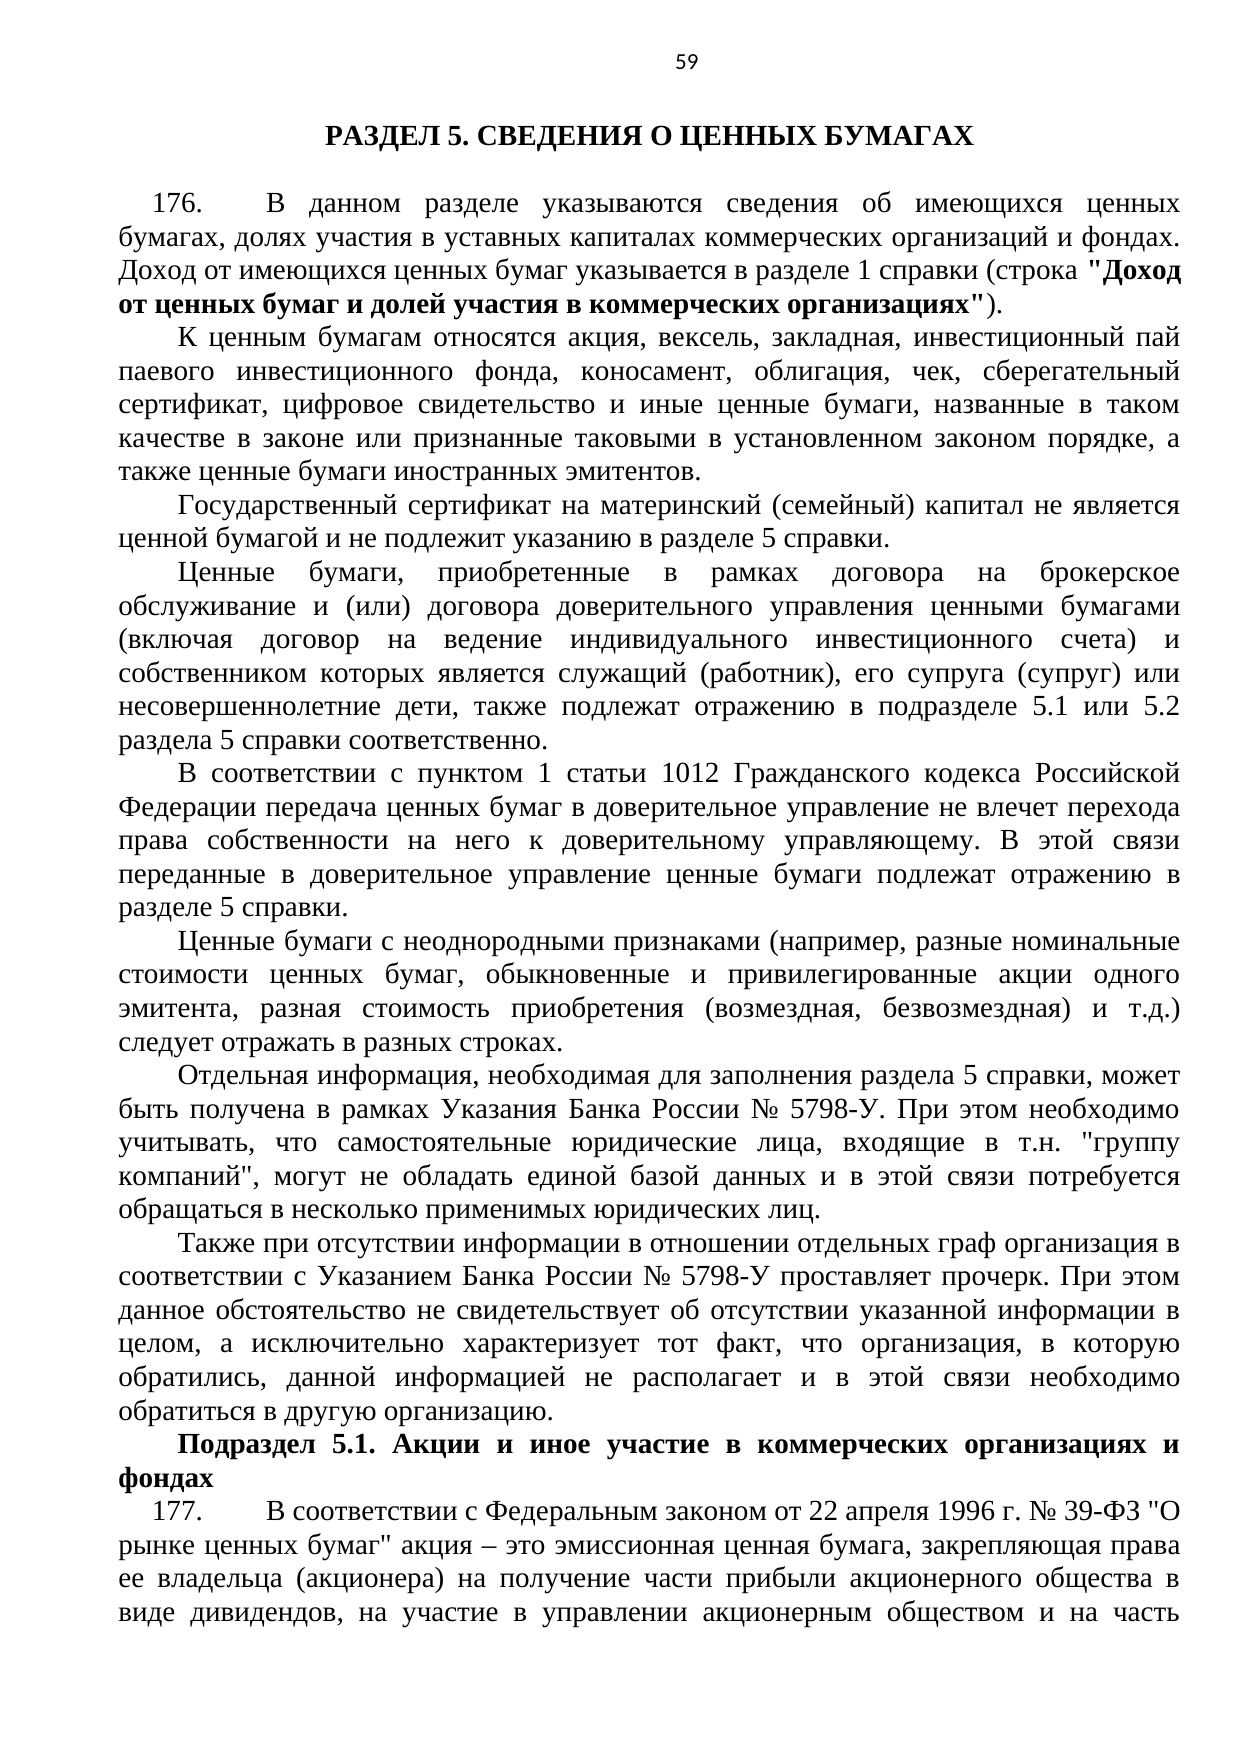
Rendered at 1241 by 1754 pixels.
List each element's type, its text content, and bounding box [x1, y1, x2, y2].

list Ценные бумаги, приобретенные в рамках договора на брокерское обслуживание и (или) договора доверительного управления ценными бумагами (включая договор на ведение индивидуального инвестиционного счета) и собственником которых является служащий (работник), его супруга (супруг) или несовершеннолетние дети, также подлежат отражению в подразделе 5.1 или 5.2 раздела 5 справки соответственно. [118, 554, 1181, 755]
text Подраздел 5.1. Акции и иное участие в коммерческих организациях и фондах [118, 1426, 1181, 1493]
list В соответствии с пунктом 1 статьи 1012 Гражданского кодекса Российской Федерации передача ценных бумаг в доверительное управление не влечет перехода права собственности на него к доверительному управляющему. В этой связи переданные в доверительное управление ценные бумаги подлежат отражению в разделе 5 справки. [118, 755, 1181, 923]
text РАЗДЕЛ 5. СВЕДЕНИЯ О ЦЕННЫХ БУМАГАХ [118, 118, 1181, 152]
list К ценным бумагам относятся акция, вексель, закладная, инвестиционный пай паевого инвестиционного фонда, коносамент, облигация, чек, сберегательный сертификат, цифровое свидетельство и иные ценные бумаги, названные в таком качестве в законе или признанные таковыми в установленном законом порядке, а также ценные бумаги иностранных эмитентов. [118, 319, 1181, 487]
list Также при отсутствии информации в отношении отдельных граф организация в соответствии с Указанием Банка России № 5798-У проставляет прочерк. При этом данное обстоятельство не свидетельствует об отсутствии указанной информации в целом, а исключительно характеризует тот факт, что организация, в которую обратились, данной информацией не располагает и в этой связи необходимо обратиться в другую организацию. [118, 1225, 1181, 1426]
list Государственный сертификат на материнский (семейный) капитал не является ценной бумагой и не подлежит указанию в разделе 5 справки. [118, 487, 1181, 554]
list Ценные бумаги с неоднородными признаками (например, разные номинальные стоимости ценных бумаг, обыкновенные и привилегированные акции одного эмитента, разная стоимость приобретения (возмездная, безвозмездная) и т.д.) следует отражать в разных строках. [118, 923, 1181, 1057]
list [118, 1493, 1181, 1627]
list Отдельная информация, необходимая для заполнения раздела 5 справки, может быть получена в рамках Указания Банка России № 5798-У. При этом необходимо учитывать, что самостоятельные юридические лица, входящие в т.н. "группу компаний", могут не обладать единой базой данных и в этой связи потребуется обращаться в несколько применимых юридических лиц. [118, 1057, 1181, 1225]
list В данном разделе указываются сведения об имеющихся ценных бумагах, долях участия в уставных капиталах коммерческих организаций и фондах. Доход от имеющихся ценных бумаг указывается в разделе 1 справки (строка "Доход от ценных бумаг и долей участия в коммерческих организациях"). [118, 185, 1181, 319]
